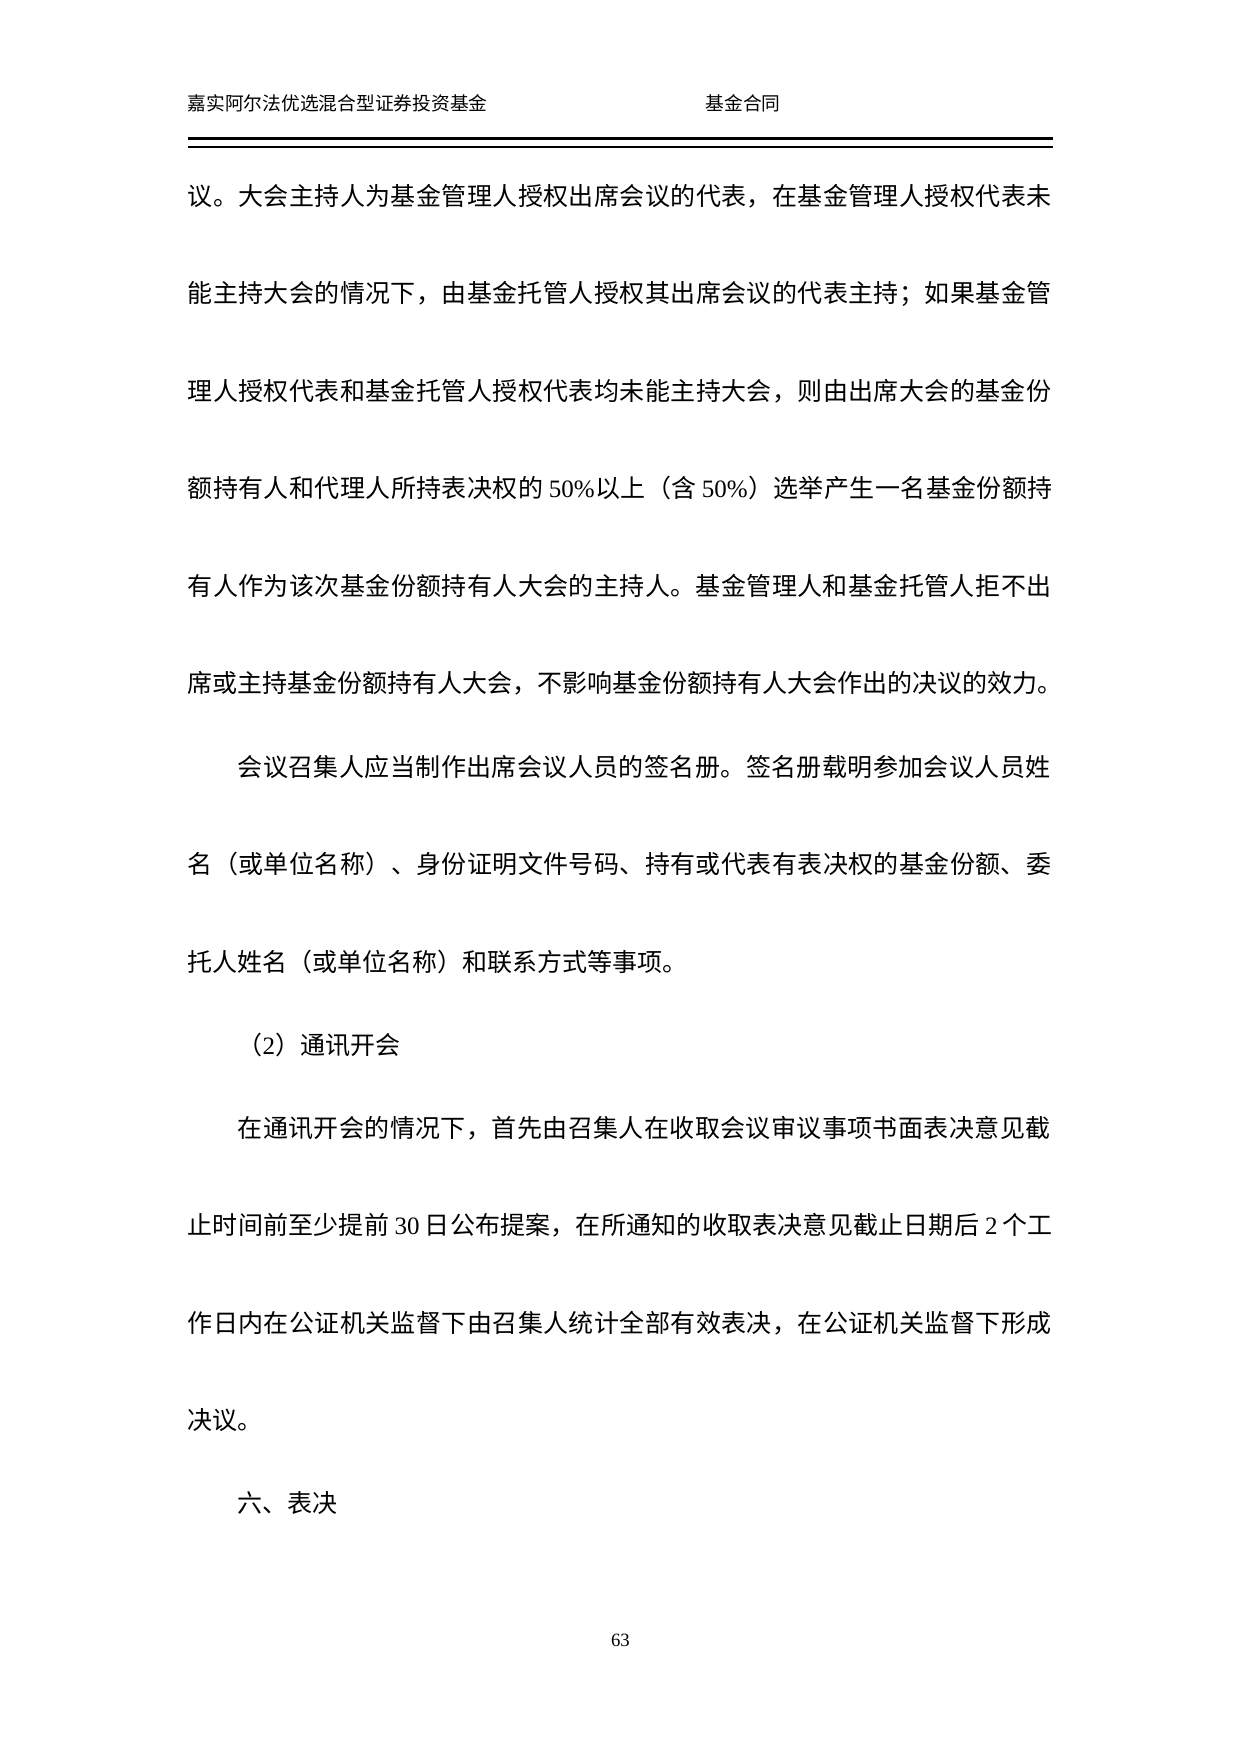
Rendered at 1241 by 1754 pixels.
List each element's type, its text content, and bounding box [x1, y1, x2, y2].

text 在通讯开会的情况下，首先由召集人在收取会议审议事项书面表决意见截止时间前至少提前30日公布提案，在所通知的收取表决意见截止日期后2个工作日内在公证机关监督下由召集人统计全部有效表决，在公证机关监督下形成决议。 [187, 1094, 1053, 1451]
text 会议召集人应当制作出席会议人员的签名册。签名册载明参加会议人员姓名（或单位名称）、身份证明文件号码、持有或代表有表决权的基金份额、委托人姓名（或单位名称）和联系方式等事项。 [187, 733, 1053, 993]
text （2）通讯开会 [187, 1011, 1053, 1076]
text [187, 162, 1053, 714]
text 六、表决 [187, 1469, 1053, 1534]
